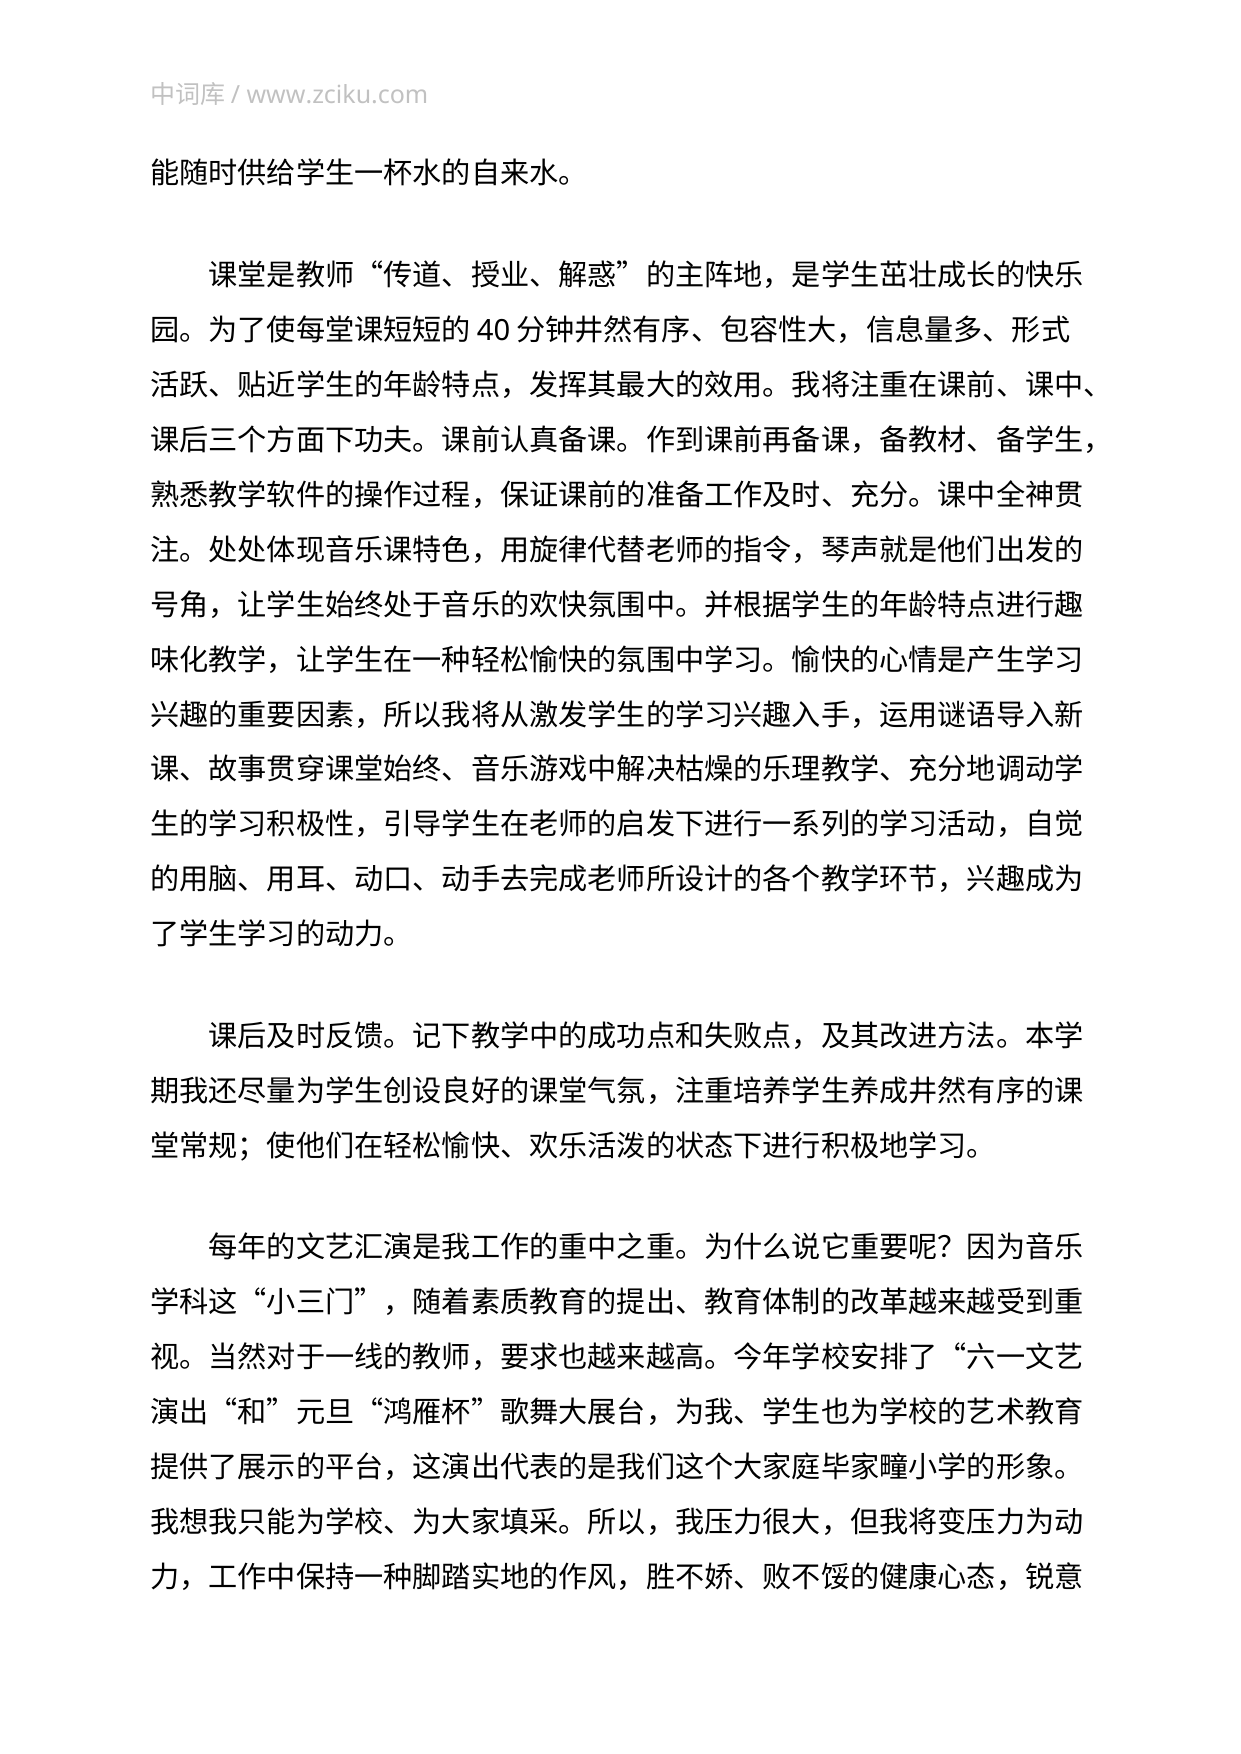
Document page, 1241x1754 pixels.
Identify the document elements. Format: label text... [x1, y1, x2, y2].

text 课堂是教师“传道、授业、解惑”的主阵地，是学生茁壮成长的快乐园。为了使每堂课短短的40分钟井然有序、包容性大，信息量多、形式活跃、贴近学生的年龄特点，发挥其最大的效用。我将注重在课前、课中、课后三个方面下功夫。课前认真备课。作到课前再备课，备教材、备学生，熟悉教学软件的操作过程，保证课前的准备工作及时、充分。课中全神贯注。处处体现音乐课特色，用旋律代替老师的指令，琴声就是他们出发的号角，让学生始终处于音乐的欢快氛围中。并根据学生的年龄特点进行趣味化教学，让学生在一种轻松愉快的氛围中学习。愉快的心情是产生学习兴趣的重要因素，所以我将从激发学生的学习兴趣入手，运用谜语导入新课、故事贯穿课堂始终、音乐游戏中解决枯燥的乐理教学、充分地调动学生的学习积极性，引导学生在老师的启发下进行一系列的学习活动，自觉的用脑、用耳、动口、动手去完成老师所设计的各个教学环节，兴趣成为了学生学习的动力。 [150, 252, 1090, 953]
text 课后及时反馈。记下教学中的成功点和失败点，及其改进方法。本学期我还尽量为学生创设良好的课堂气氛，注重培养学生养成井然有序的课堂常规；使他们在轻松愉快、欢乐活泼的状态下进行积极地学习。 [150, 1012, 1090, 1164]
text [150, 1224, 1090, 1596]
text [150, 150, 1090, 192]
